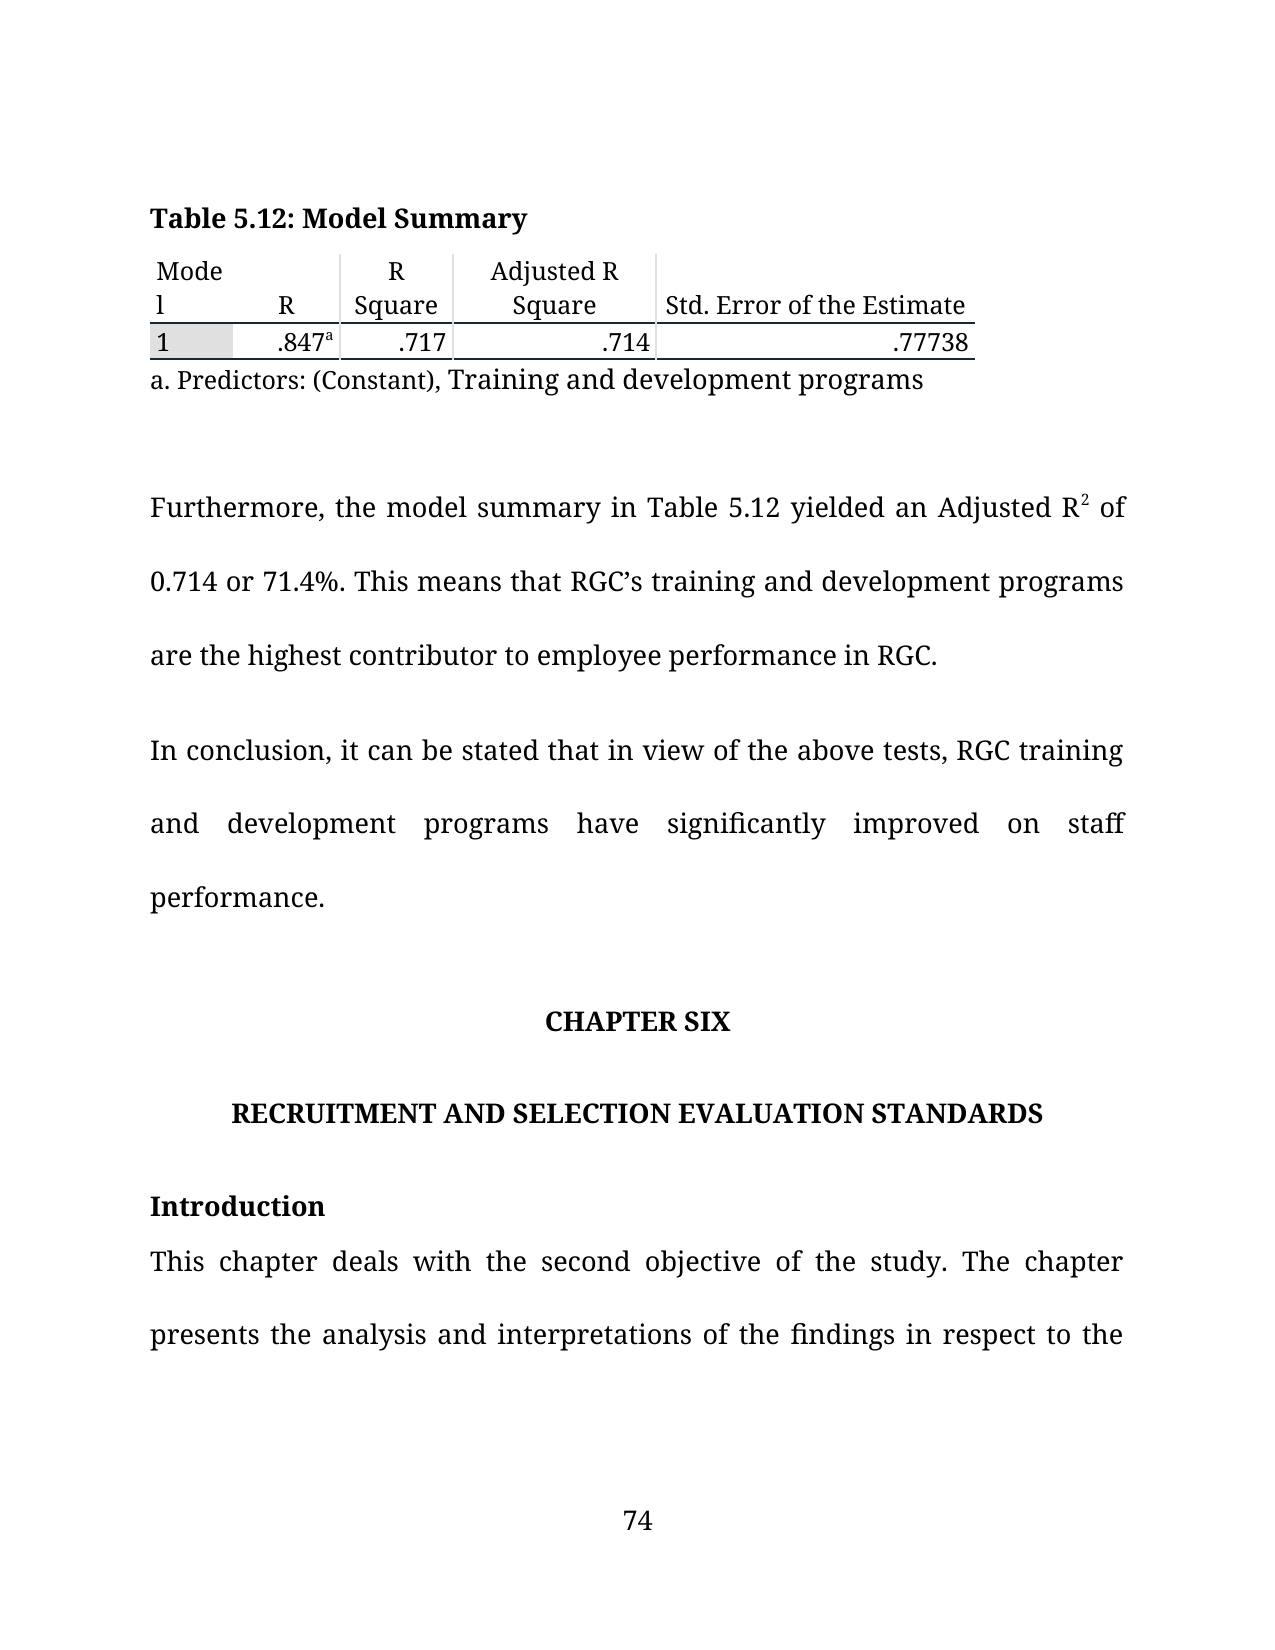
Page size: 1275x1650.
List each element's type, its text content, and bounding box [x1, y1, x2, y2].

table_cell .847a [233, 324, 339, 358]
table_cell .717 [341, 324, 452, 358]
table_cell 1 [150, 324, 233, 358]
table_cell Adjusted R Square [454, 254, 655, 322]
table_cell R Square [341, 254, 452, 322]
table_cell .77738 [657, 324, 975, 358]
subtitle Introduction [150, 1187, 1125, 1224]
table_cell Std. Error of the Estimate [657, 254, 975, 322]
text In conclusion, it can be stated that in view of the above tests, RGC training and development programs have significantly improved on staff performance. [150, 731, 1125, 915]
table_cell a. Predictors: (Constant), Training and development programs [150, 360, 975, 489]
subtitle CHAPTER SIX [150, 1002, 1125, 1039]
text Furthermore, the model summary in Table 5.12 yielded an Adjusted R2 of 0.714 or 71.4%. This means that RGC’s training and development programs are the highest contributor to employee performance in RGC. [150, 489, 1125, 673]
table_header Table 5.12: Model Summary [150, 150, 975, 254]
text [150, 1242, 1125, 1353]
table_cell .714 [454, 324, 655, 358]
table_cell Model [150, 254, 233, 322]
subtitle RECRUITMENT AND SELECTION EVALUATION STANDARDS [150, 1095, 1125, 1132]
table_cell R [233, 254, 339, 322]
